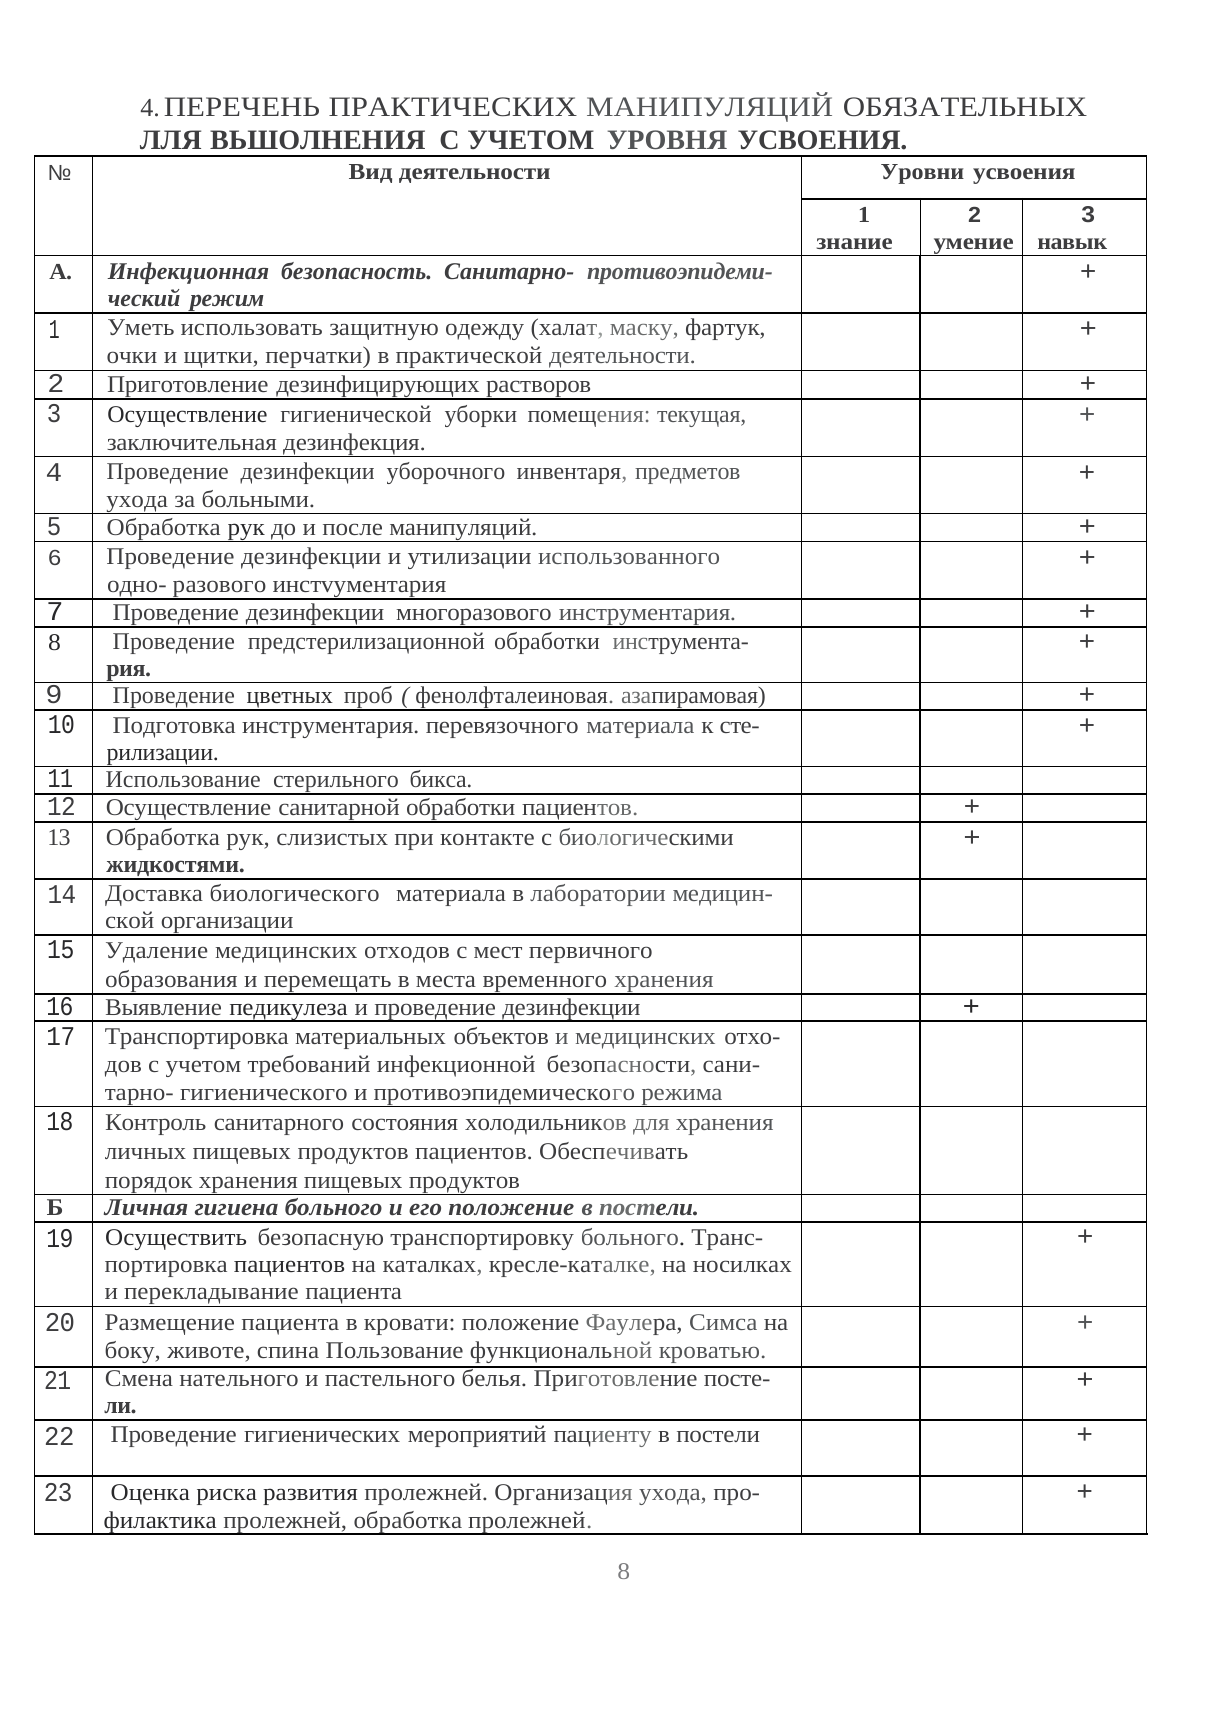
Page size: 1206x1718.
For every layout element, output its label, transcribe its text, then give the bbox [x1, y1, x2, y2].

table_cell + [1023, 1223, 1146, 1306]
table_cell [1023, 936, 1146, 993]
table_cell [921, 400, 1022, 456]
table_cell [802, 600, 919, 626]
list ПЕРЕЧЕНЬ ПРАКТИЧЕСКИХ МАНИПУЛЯЦИЙ ОБЯЗАТЕЛЬНЫХ [140, 90, 1161, 122]
table_cell Подготовка инструментария. перевязочного материала к сте- рилизации. [93, 711, 801, 766]
table_cell + [1023, 514, 1146, 541]
table_cell [1023, 823, 1146, 878]
table_cell 17 [35, 1022, 92, 1106]
table_cell 16 [35, 995, 92, 1020]
table_cell [802, 1223, 919, 1306]
table_cell [1023, 1022, 1146, 1106]
table_cell 13 [35, 823, 92, 878]
table_cell Транспортировка материальных объектов и медицинских отхо- дов с учетом требований инфекционной безопасности, сани- тарно- гигиенического и противоэпидемического режима [93, 1022, 801, 1106]
table_cell [921, 1223, 1022, 1306]
table_cell Проведение дезинфекции многоразового инструментария. [93, 600, 801, 626]
table_cell [921, 711, 1022, 766]
text 8 [85, 1557, 1161, 1584]
table_cell Использование стерильного бикса. [93, 767, 801, 793]
table_header № [35, 157, 92, 255]
table_cell [802, 457, 919, 513]
table_cell 4 [35, 457, 92, 513]
table_cell 10 [35, 711, 92, 766]
table_cell Личная гигиена больного и его положение в постели. [93, 1195, 801, 1221]
table_cell [802, 1107, 919, 1194]
table_cell 1 знание [802, 200, 920, 255]
table_cell + [1023, 457, 1146, 513]
table_cell Проведение гигиенических мероприятий пациенту в постели [93, 1421, 801, 1475]
table_cell [802, 1368, 919, 1419]
table_cell 21 [35, 1368, 92, 1419]
table_cell Б [35, 1195, 92, 1221]
table_cell + [1023, 542, 1146, 598]
table_cell + [1023, 1307, 1146, 1366]
table_header Уровни усвоения [802, 157, 1146, 198]
table_cell 11 [35, 767, 92, 793]
table_header Вид деятельности [93, 157, 801, 255]
table_cell [921, 936, 1022, 993]
table_cell [921, 880, 1022, 934]
table_cell 20 [35, 1307, 92, 1366]
table_cell 9 [35, 683, 92, 709]
table_cell Обработка рук, слизистых при контакте с биологическими жидкостями. [93, 823, 801, 878]
table_cell [802, 683, 919, 709]
table_cell 14 [35, 880, 92, 934]
table_cell А. [35, 256, 92, 312]
table_cell 2 умение [921, 200, 1022, 255]
table_cell [921, 314, 1022, 369]
table_cell [921, 256, 1022, 312]
table_cell [802, 795, 919, 821]
table_cell 22 [35, 1421, 92, 1475]
table_cell Осуществление гигиенической уборки помещения: текущая, заключительная дезинфекция. [93, 400, 801, 456]
table_cell [1023, 880, 1146, 934]
table_cell 7 [35, 600, 92, 626]
table_cell [802, 880, 919, 934]
table_cell Осуществление санитарной обработки пациентов. [93, 795, 801, 821]
table_cell Оценка риска развития пролежней. Организация ухода, про- филактика пролежней, обработка пролежней. [93, 1477, 801, 1533]
table_cell [1023, 767, 1146, 793]
table_cell + [1023, 711, 1146, 766]
table_cell [802, 823, 919, 878]
table_cell + [1023, 683, 1146, 709]
table_cell Смена нательного и пастельного белья. Приготовление посте- ли. [93, 1368, 801, 1419]
table_cell + [1023, 371, 1146, 398]
table_cell [802, 1022, 919, 1106]
table_cell Инфекционная безопасность. Санитарно- противоэпидеми- ческий режим [93, 256, 801, 312]
table_cell [921, 1307, 1022, 1366]
table_cell Размещение пациента в кровати: положение Фаулера, Симса на боку, животе, спина Пользование функциональной кроватью. [93, 1307, 801, 1366]
table_cell [1023, 995, 1146, 1020]
table_cell + [1023, 628, 1146, 682]
table_cell [921, 371, 1022, 398]
table_cell [1023, 1107, 1146, 1194]
table_cell + [1023, 314, 1146, 369]
table_cell [802, 767, 919, 793]
table_cell + [1023, 1477, 1146, 1533]
table_cell [1023, 1195, 1146, 1221]
table_cell [802, 1421, 919, 1475]
table_cell [921, 1421, 1022, 1475]
table_cell [921, 1195, 1022, 1221]
table_cell 2 [35, 371, 92, 398]
table_cell Обработка рук до и после манипуляций. [93, 514, 801, 541]
table_cell [802, 1307, 919, 1366]
table_cell [921, 457, 1022, 513]
table_cell Проведение дезинфекции уборочного инвентаря, предметов ухода за больными. [93, 457, 801, 513]
table_cell Удаление медицинских отходов с мест первичного образования и перемещать в места временного хранения [93, 936, 801, 993]
table_cell 23 [35, 1477, 92, 1533]
table_cell Осуществить безопасную транспортировку больного. Транс- портировка пациентов на каталках, кресле-каталке, на носилках и перекладывание пациента [93, 1223, 801, 1306]
table_cell [921, 542, 1022, 598]
table_cell [802, 542, 919, 598]
table_cell 12 [35, 795, 92, 821]
table_cell 18 [35, 1107, 92, 1194]
table_cell + [921, 995, 1022, 1020]
table_cell 8 [35, 628, 92, 682]
table_cell Проведение цветных проб ( фенолфталеиновая. азапирамовая) [93, 683, 801, 709]
table_cell 1 [35, 314, 92, 369]
table_cell + [1023, 600, 1146, 626]
table_cell [921, 683, 1022, 709]
table_cell Проведение дезинфекции и утилизации использованного одно- разового инстvументария [93, 542, 801, 598]
table_cell [802, 400, 919, 456]
table_cell 3 [35, 400, 92, 456]
table_cell [921, 1368, 1022, 1419]
table_cell 6 [35, 542, 92, 598]
table_cell + [921, 823, 1022, 878]
table_cell + [1023, 1421, 1146, 1475]
table_cell [921, 767, 1022, 793]
table_cell Приготовление дезинфицирующих растворов [93, 371, 801, 398]
table_cell [802, 711, 919, 766]
table_cell 15 [35, 936, 92, 993]
table_cell [802, 1195, 919, 1221]
table_cell [802, 314, 919, 369]
table_cell [802, 628, 919, 682]
table_cell + [1023, 256, 1146, 312]
subtitle ЛЛЯ ВЬШОЛНЕНИЯ С УЧЕТОМ УРОВНЯ УСВОЕНИЯ. [139, 123, 1161, 155]
table_cell + [1023, 1368, 1146, 1419]
table_cell [802, 371, 919, 398]
table_cell [921, 514, 1022, 541]
table_cell + [921, 795, 1022, 821]
table_cell Выявление педикулеза и проведение дезинфекции [93, 995, 801, 1020]
table_cell [921, 1107, 1022, 1194]
table_cell [802, 256, 919, 312]
table_cell 3 навык [1023, 200, 1146, 255]
table_cell [802, 936, 919, 993]
table_cell 19 [35, 1223, 92, 1306]
table_cell [802, 1477, 919, 1533]
table_cell + [1023, 400, 1146, 456]
table_cell [921, 628, 1022, 682]
table_cell Контроль санитарного состояния холодильников для хранения личных пищевых продуктов пациентов. Обеспечивать порядок хранения пищевых продуктов [93, 1107, 801, 1194]
table_cell [1023, 795, 1146, 821]
table_cell [921, 1022, 1022, 1106]
table_cell [921, 600, 1022, 626]
table_cell Доставка биологического материала в лаборатории медицин- ской организации [93, 880, 801, 934]
table_cell Проведение предстерилизационной обработки инструмента- рия. [93, 628, 801, 682]
table_cell [802, 514, 919, 541]
table_cell 5 [35, 514, 92, 541]
table_cell Уметь использовать защитную одежду (халат, маску, фартук, очки и щитки, перчатки) в практической деятельности. [93, 314, 801, 369]
table_cell [921, 1477, 1022, 1533]
table_cell [802, 995, 919, 1020]
